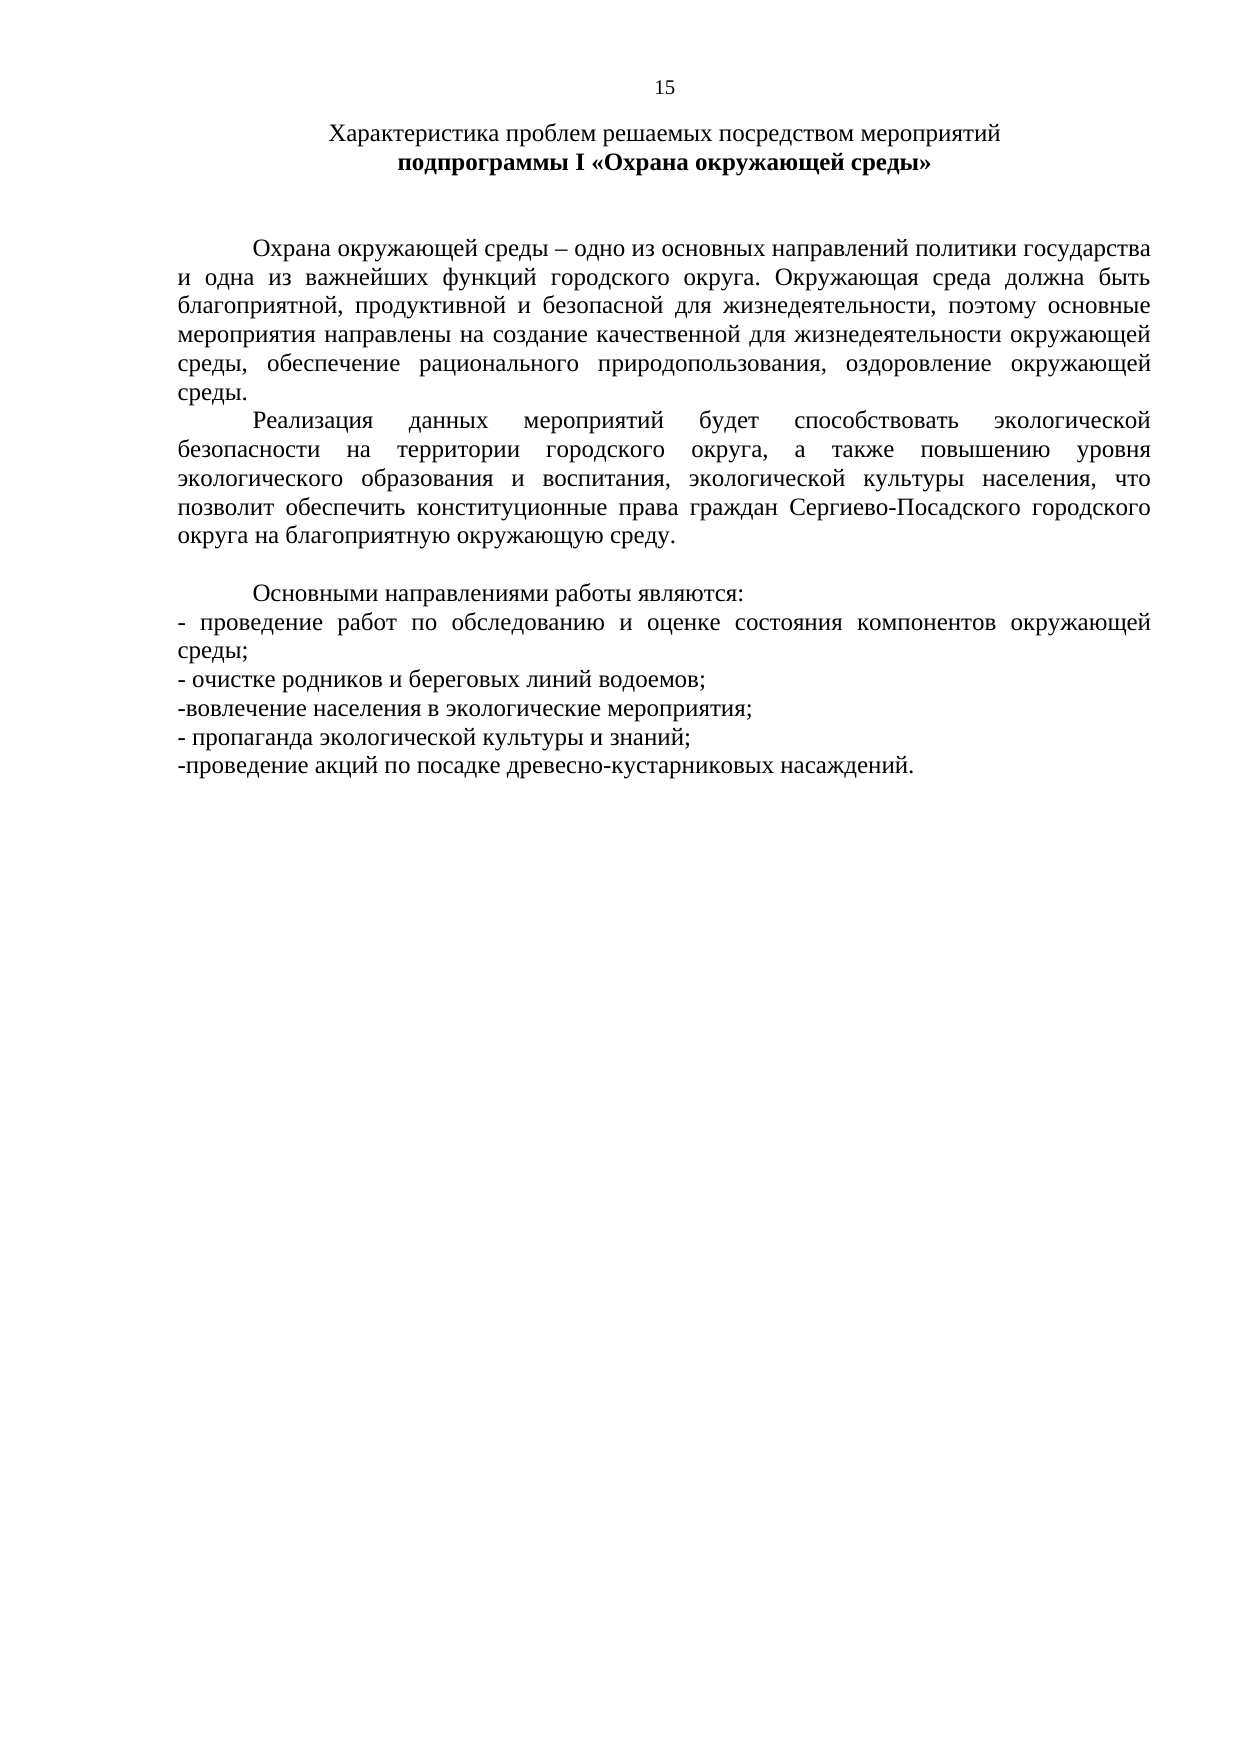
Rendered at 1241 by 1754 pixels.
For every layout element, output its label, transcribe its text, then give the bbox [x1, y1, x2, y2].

text Характеристика проблем решаемых посредством мероприятий [177, 118, 1152, 147]
text Основными направлениями работы являются: [177, 578, 1152, 607]
text - проведение работ по обследованию и оценке состояния компонентов окружающей среды; [177, 607, 1152, 664]
text Охрана окружающей среды – одно из основных направлений политики государства и одна из важнейших функций городского округа. Окружающая среда должна быть благоприятной, продуктивной и безопасной для жизнедеятельности, поэтому основные мероприятия направлены на создание качественной для жизнедеятельности окружающей среды, обеспечение рационального природопользования, оздоровление окружающей среды. [177, 233, 1152, 406]
text подпрограммы I «Охрана окружающей среды» [177, 147, 1152, 176]
text -проведение акций по посадке древесно-кустарниковых насаждений. [177, 751, 1152, 779]
text - пропаганда экологической культуры и знаний; [177, 722, 1152, 751]
text Реализация данных мероприятий будет способствовать экологической безопасности на территории городского округа, а также повышению уровня экологического образования и воспитания, экологической культуры населения, что позволит обеспечить конституционные права граждан Сергиево-Посадского городского округа на благоприятную окружающую среду. [177, 406, 1152, 549]
text -вовлечение населения в экологические мероприятия; [177, 693, 1152, 722]
text - очистке родников и береговых линий водоемов; [177, 664, 1152, 693]
